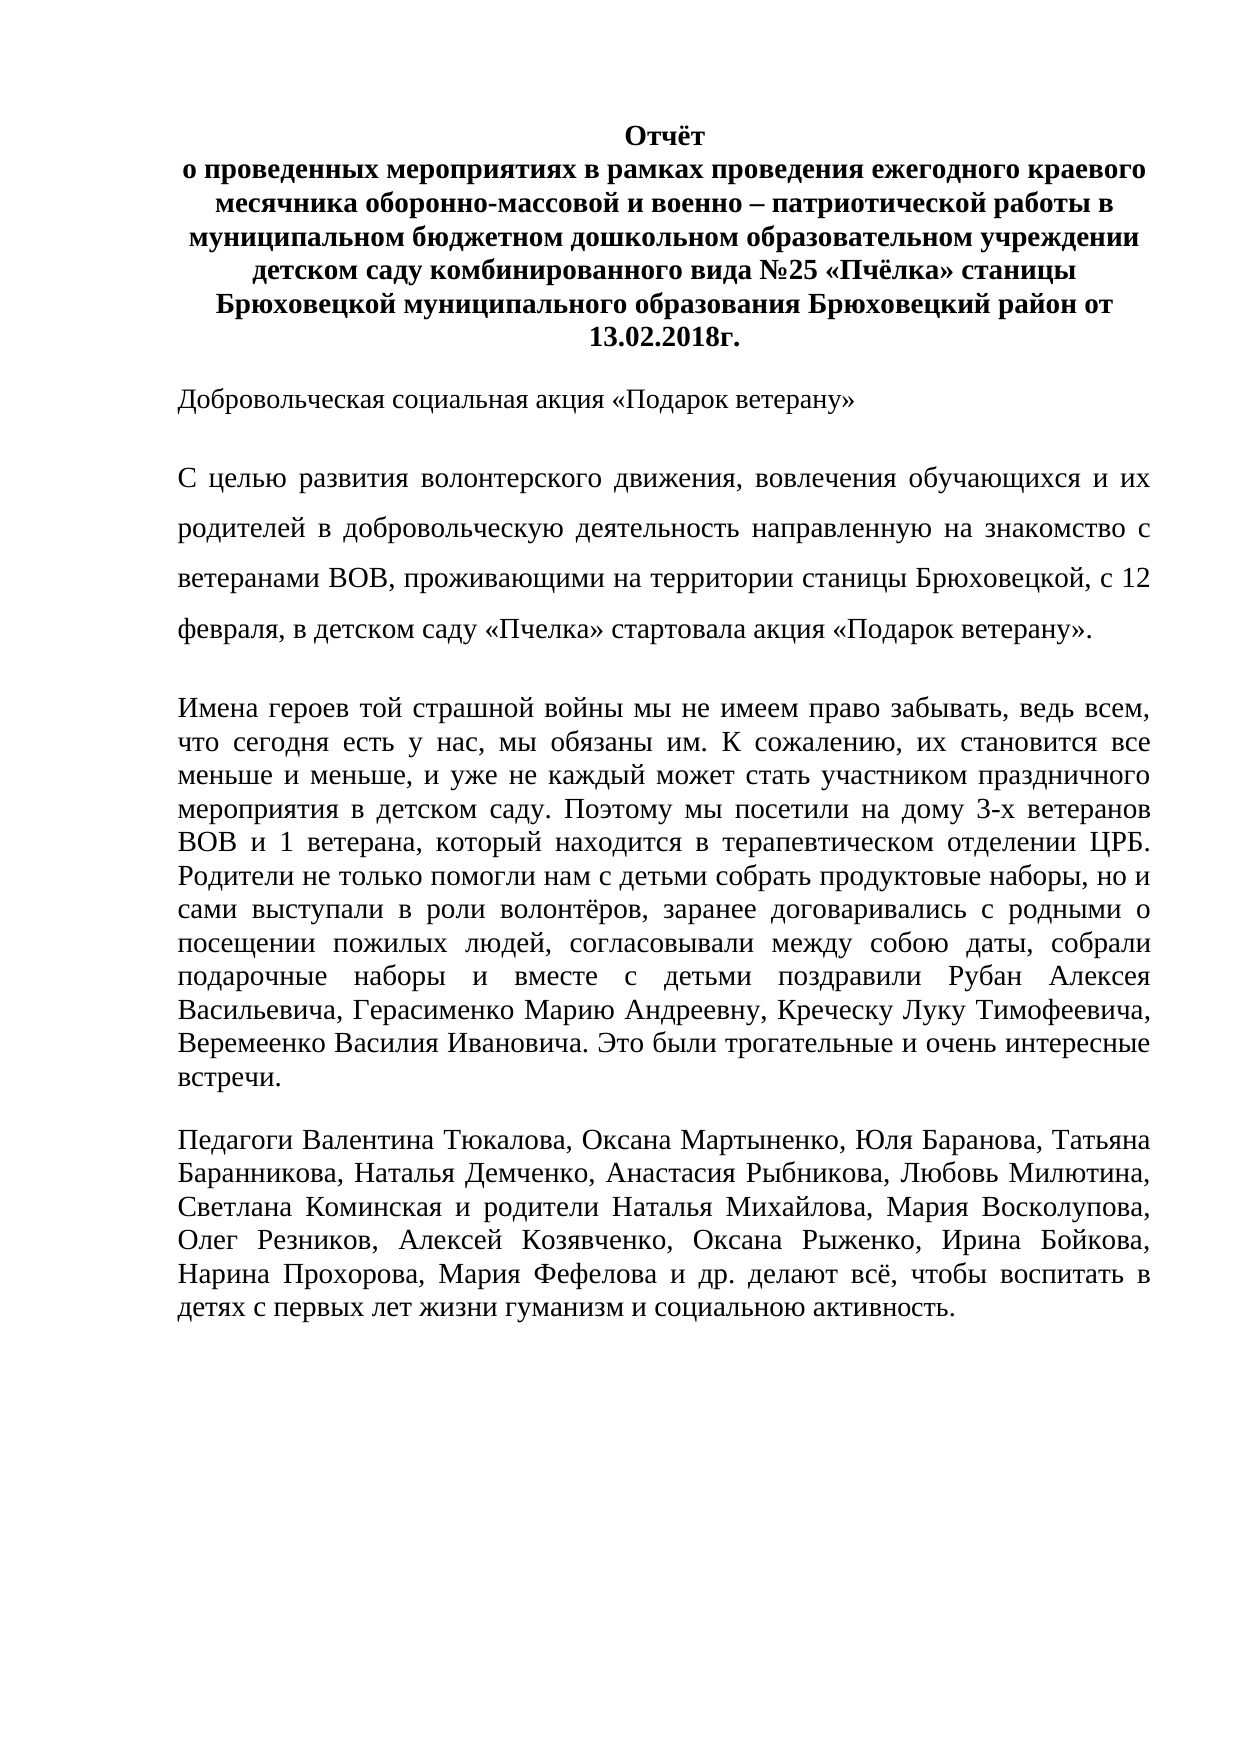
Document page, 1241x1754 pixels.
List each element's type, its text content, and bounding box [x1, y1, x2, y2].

text С целью развития волонтерского движения, вовлечения обучающихся и их родителей в добровольческую деятельность направленную на знакомство с ветеранами ВОВ, проживающими на территории станицы Брюховецкой, с 12 февраля, в детском саду «Пчелка» стартовала акция «Подарок ветерану». [177, 460, 1152, 644]
text Отчёт [177, 118, 1152, 152]
text о проведенных мероприятиях в рамках проведения ежегодного краевого месячника оборонно-массовой и военно – патриотической работы в муниципальном бюджетном дошкольном образовательном учреждении детском саду комбинированного вида №25 «Пчёлка» станицы Брюховецкой муниципального образования Брюховецкий район от 13.02.2018г. [177, 152, 1152, 353]
text Имена героев той страшной войны мы не имеем право забывать, ведь всем, что сегодня есть у нас, мы обязаны им. К сожалению, их становится все меньше и меньше, и уже не каждый может стать участником праздничного мероприятия в детском саду. Поэтому мы посетили на дому 3-х ветеранов ВОВ и 1 ветерана, который находится в терапевтическом отделении ЦРБ. Родители не только помогли нам с детьми собрать продуктовые наборы, но и сами выступали в роли волонтёров, заранее договаривались с родными о посещении пожилых людей, согласовывали между собою даты, собрали подарочные наборы и вместе с детьми поздравили Рубан Алексея Васильевича, Герасименко Марию Андреевну, Креческу Луку Тимофеевича, Веремеенко Василия Ивановича. Это были трогательные и очень интересные встречи. [177, 690, 1152, 1093]
text Добровольческая социальная акция «Подарок ветерану» [177, 382, 1152, 414]
text Педагоги Валентина Тюкалова, Оксана Мартыненко, Юля Баранова, Татьяна Баранникова, Наталья Демченко, Анастасия Рыбникова, Любовь Милютина, Светлана Коминская и родители Наталья Михайлова, Мария Восколупова, Олег Резников, Алексей Козявченко, Оксана Рыженко, Ирина Бойкова, Нарина Прохорова, Мария Фефелова и др. делают всё, чтобы воспитать в детях с первых лет жизни гуманизм и социальною активность. [177, 1122, 1152, 1323]
